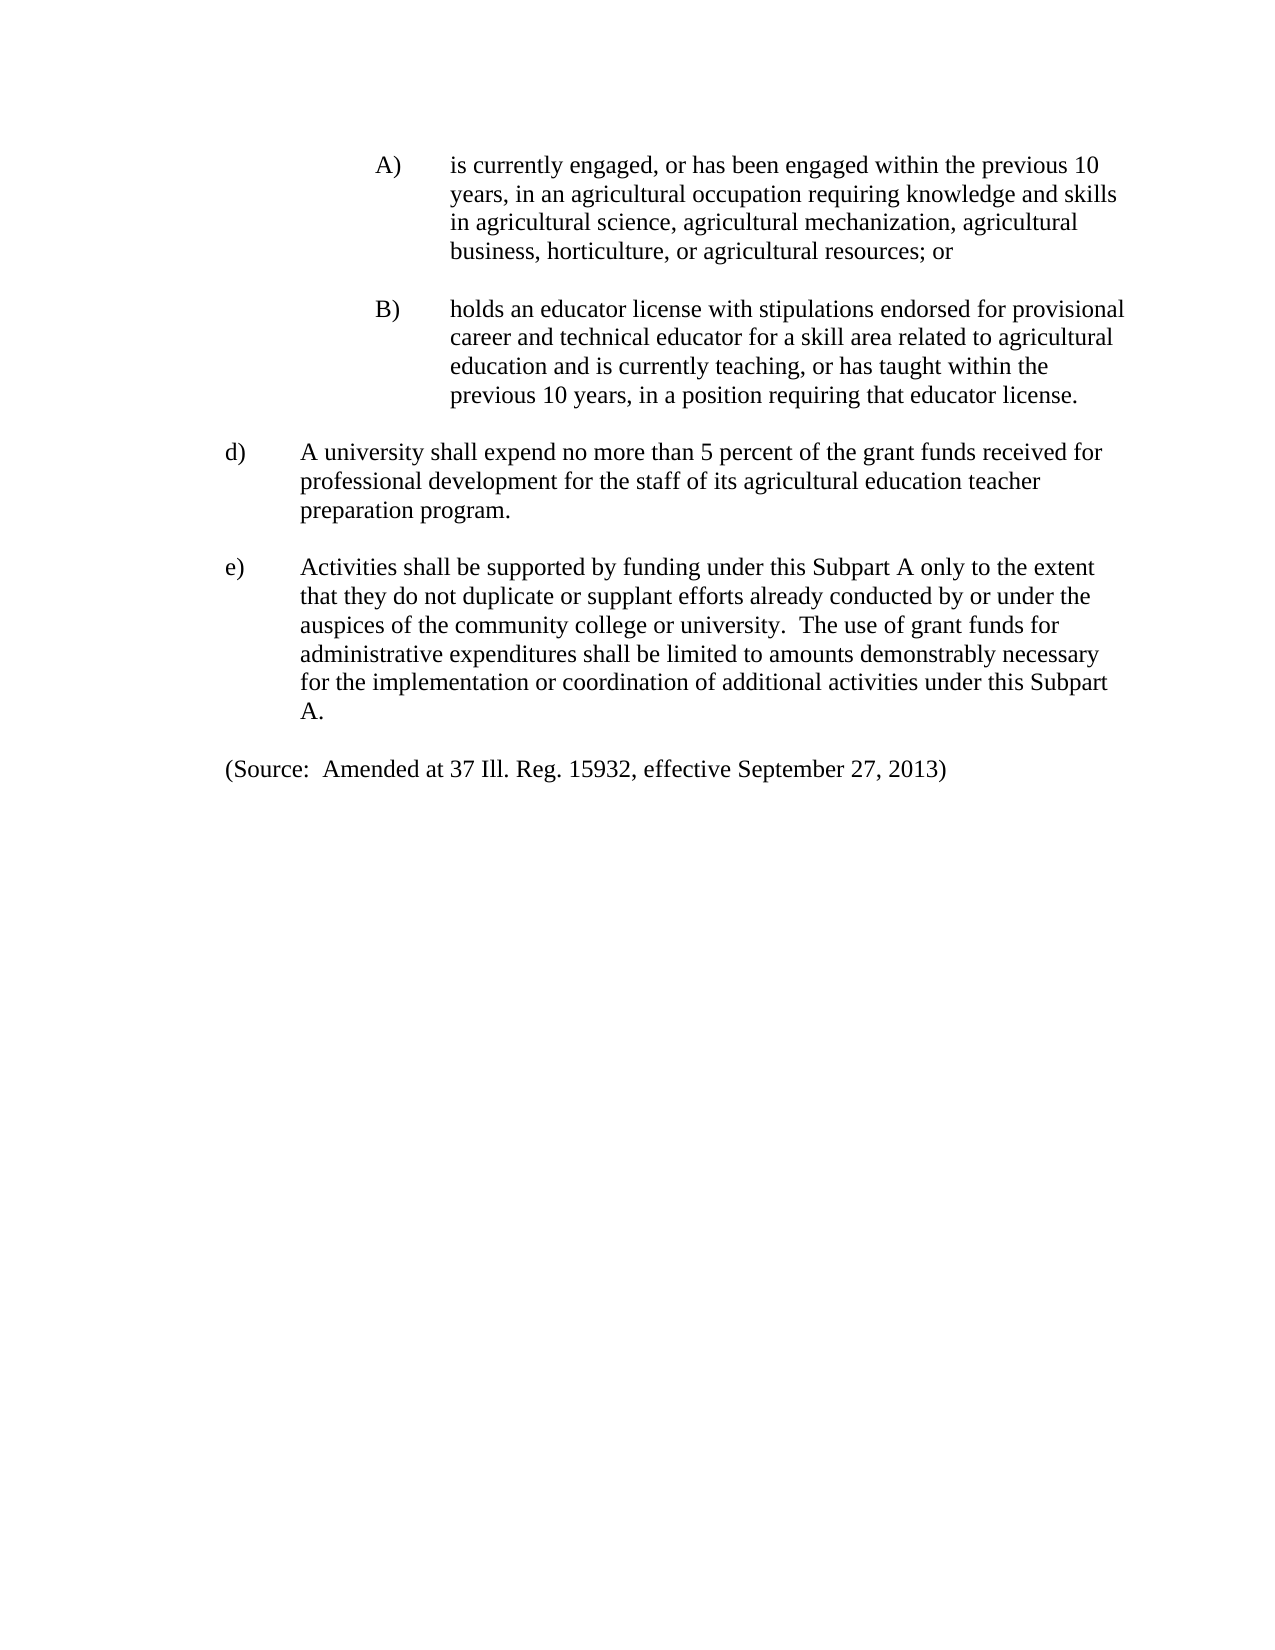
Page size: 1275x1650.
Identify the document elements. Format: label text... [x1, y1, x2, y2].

text B) holds an educator license with stipulations endorsed for provisional career and technical educator for a skill area related to agricultural education and is currently teaching, or has taught within the previous 10 years, in a position requiring that educator license. [375, 294, 1125, 409]
text (Source: Amended at 37 Ill. Reg. 15932, effective September 27, 2013) [225, 754, 1125, 782]
text A) is currently engaged, or has been engaged within the previous 10 years, in an agricultural occupation requiring knowledge and skills in agricultural science, agricultural mechanization, agricultural business, horticulture, or agricultural resources; or [375, 150, 1125, 265]
text e) Activities shall be supported by funding under this Subpart A only to the extent that they do not duplicate or supplant efforts already conducted by or under the auspices of the community college or university. The use of grant funds for administrative expenditures shall be limited to amounts demonstrably necessary for the implementation or coordination of additional activities under this Subpart A. [225, 552, 1125, 725]
text d) A university shall expend no more than 5 percent of the grant funds received for professional development for the staff of its agricultural education teacher preparation program. [225, 437, 1125, 524]
